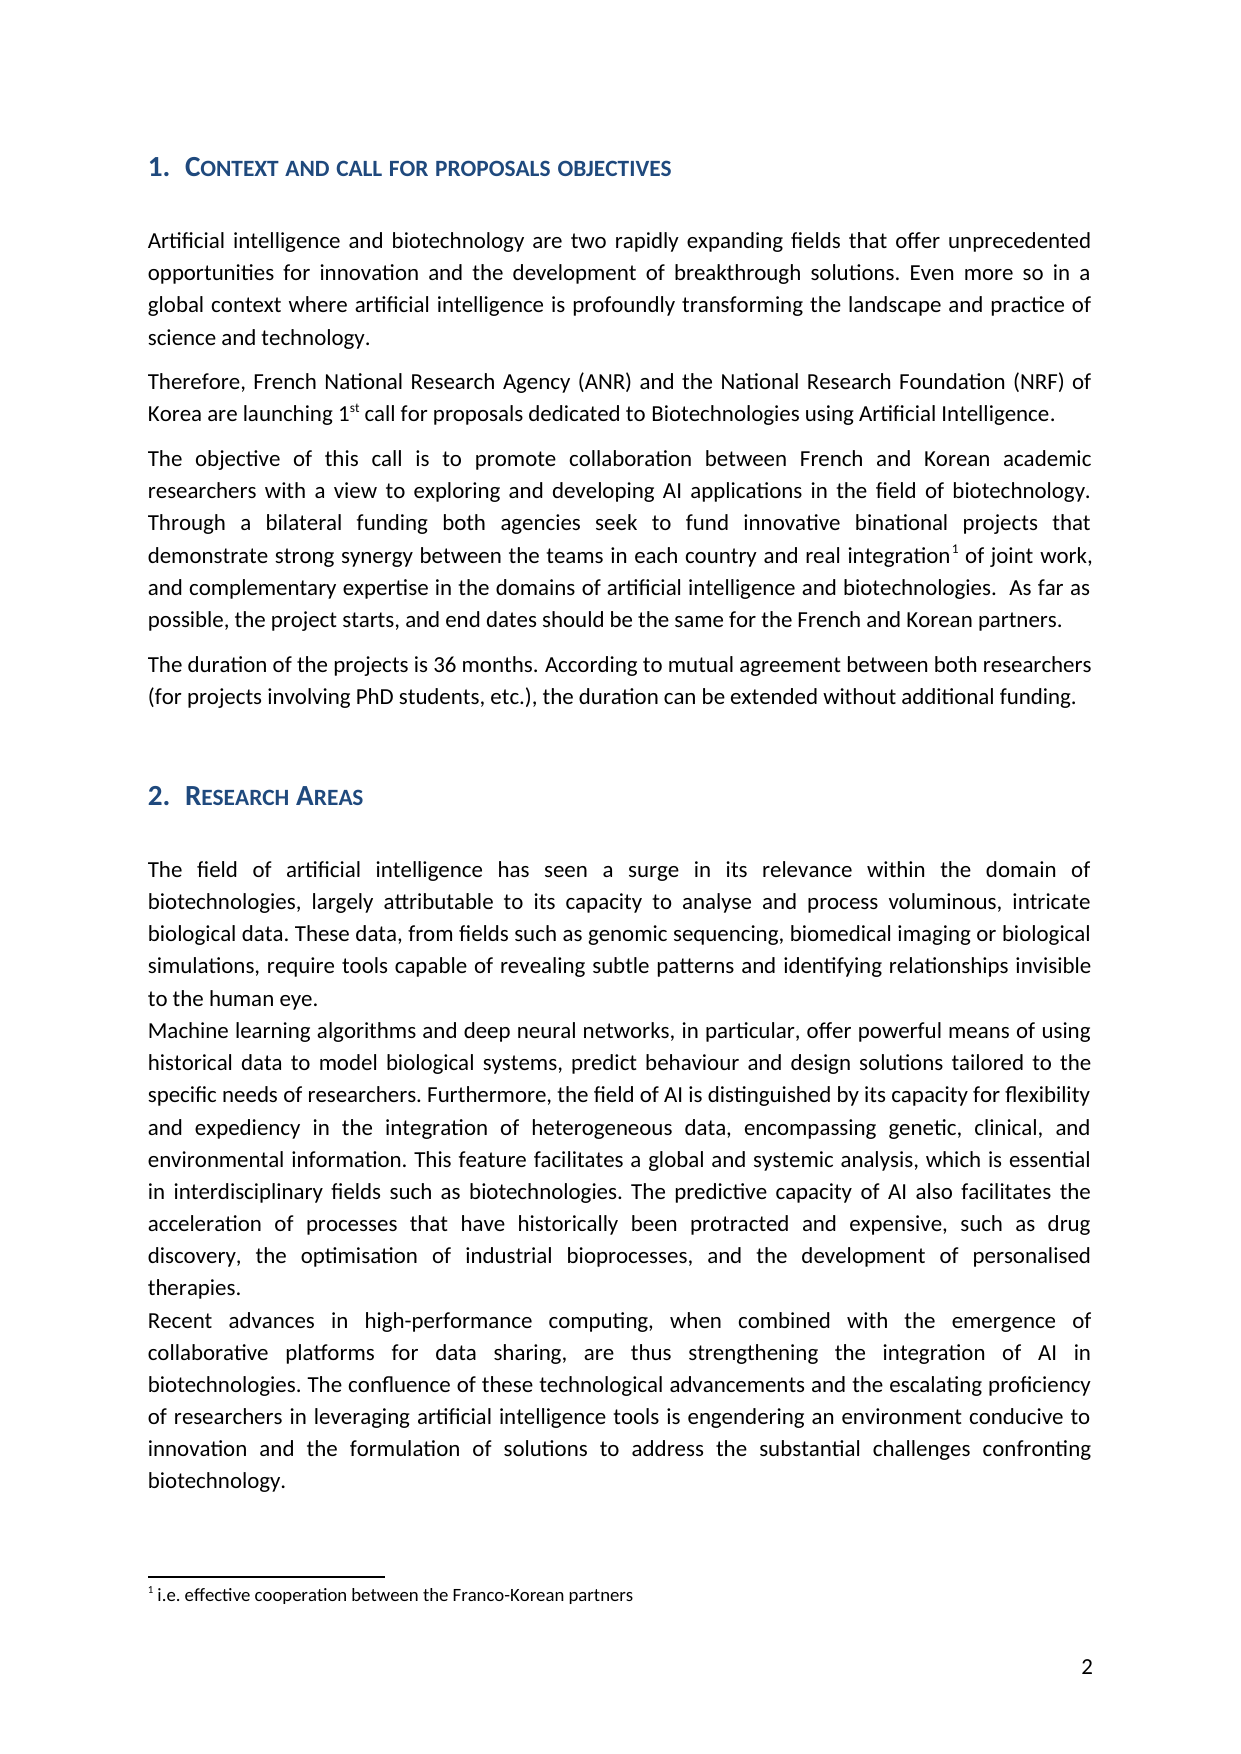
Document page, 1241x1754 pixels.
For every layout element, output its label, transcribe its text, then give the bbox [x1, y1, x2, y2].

text Machine learning algorithms and deep neural networks, in particular, offer powerful means of using historical data to model biological systems, predict behaviour and design solutions tailored to the specific needs of researchers. Furthermore, the field of AI is distinguished by its capacity for flexibility and expediency in the integration of heterogeneous data, encompassing genetic, clinical, and environmental information. This feature facilitates a global and systemic analysis, which is essential in interdisciplinary fields such as biotechnologies. The predictive capacity of AI also facilitates the acceleration of processes that have historically been protracted and expensive, such as drug discovery, the optimisation of industrial bioprocesses, and the development of personalised therapies. [148, 1016, 1093, 1302]
text Artificial intelligence and biotechnology are two rapidly expanding fields that offer unprecedented opportunities for innovation and the development of breakthrough solutions. Even more so in a global context where artificial intelligence is profoundly transforming the landscape and practice of science and technology. [148, 226, 1093, 351]
subtitle Research Areas [148, 777, 1093, 812]
text Recent advances in high-performance computing, when combined with the emergence of collaborative platforms for data sharing, are thus strengthening the integration of AI in biotechnologies. The confluence of these technological advancements and the escalating proficiency of researchers in leveraging artificial intelligence tools is engendering an environment conducive to innovation and the formulation of solutions to address the substantial challenges confronting biotechnology. [148, 1306, 1093, 1495]
text The duration of the projects is 36 months. According to mutual agreement between both researchers (for projects involving PhD students, etc.), the duration can be extended without additional funding. [148, 650, 1093, 710]
text The objective of this call is to promote collaboration between French and Korean academic researchers with a view to exploring and developing AI applications in the field of biotechnology. Through a bilateral funding both agencies seek to fund innovative binational projects that demonstrate strong synergy between the teams in each country and real integration of joint work, and complementary expertise in the domains of artificial intelligence and biotechnologies. As far as possible, the project starts, and end dates should be the same for the French and Korean partners. [148, 444, 1093, 633]
text The field of artificial intelligence has seen a surge in its relevance within the domain of biotechnologies, largely attributable to its capacity to analyse and process voluminous, intricate biological data. These data, from fields such as genomic sequencing, biomedical imaging or biological simulations, require tools capable of revealing subtle patterns and identifying relationships invisible to the human eye. [148, 855, 1093, 1012]
subtitle Context and call for proposals objectives [148, 148, 1093, 183]
text Therefore, French National Research Agency (ANR) and the National Research Foundation (NRF) of Korea are launching 1st call for proposals dedicated to Biotechnologies using Artificial Intelligence. [148, 367, 1093, 427]
